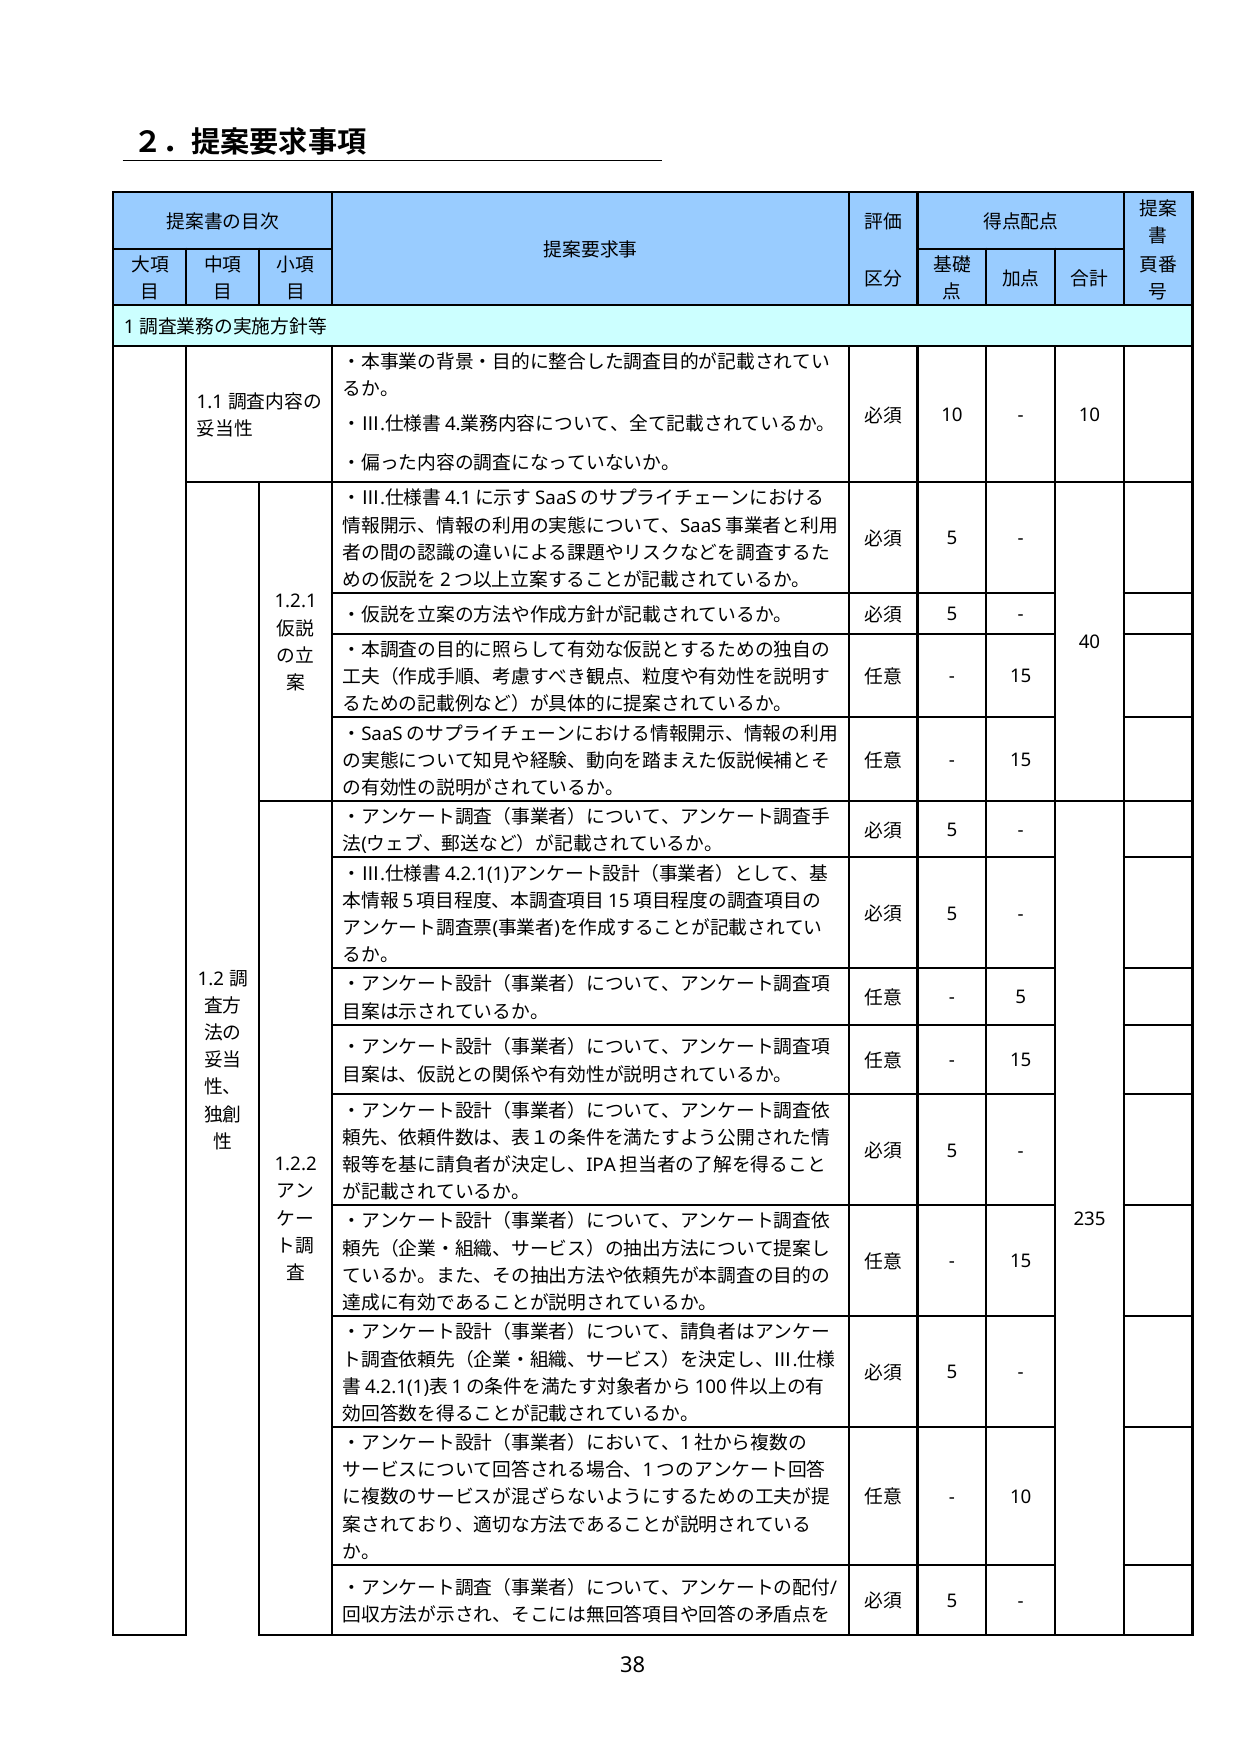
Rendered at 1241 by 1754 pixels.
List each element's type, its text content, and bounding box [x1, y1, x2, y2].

table_cell 区分 [850, 248, 916, 304]
table_cell 必須 [850, 594, 916, 632]
table_cell 5 [919, 594, 985, 632]
table_cell 必須 [850, 1566, 916, 1634]
table_cell - [919, 635, 985, 716]
table_cell 5 [987, 969, 1054, 1023]
table_cell ・アンケート調査（事業者）について、アンケート調査手法(ウェブ、郵送など）が記載されているか。 [333, 802, 848, 856]
table_cell 任意 [850, 1428, 916, 1564]
table_cell [1125, 802, 1191, 856]
table_cell 中項目 [187, 250, 258, 304]
table_cell 任意 [850, 969, 916, 1023]
table_cell - [987, 347, 1054, 481]
table_cell 必須 [850, 802, 916, 856]
table_cell [1125, 483, 1191, 592]
table_cell - [987, 483, 1054, 592]
table_cell ・アンケート設計（事業者）について、アンケート調査依頼先（企業・組織、サービス）の抽出方法について提案しているか。また、その抽出方法や依頼先が本調査の目的の達成に有効であることが説明されているか。 [333, 1206, 848, 1315]
table_cell 10 [919, 347, 985, 481]
table_header 評価 [850, 193, 916, 248]
table_cell [1125, 718, 1191, 800]
table_cell - [987, 1566, 1054, 1634]
table_cell ・Ⅲ.仕様書4.1に示すSaaSのサプライチェーンにおける情報開示、情報の利用の実態について、SaaS事業者と利用者の間の認識の違いによる課題やリスクなどを調査するための仮説を2つ以上立案することが記載されているか。 [333, 483, 848, 592]
table_cell ・Ⅲ.仕様書4.業務内容について、全て記載されているか。 [333, 401, 848, 440]
table_cell 基礎点 [919, 250, 985, 304]
table_cell 合計 [1056, 250, 1123, 304]
table_cell 10 [987, 1428, 1054, 1564]
table_cell 任意 [850, 635, 916, 716]
table_cell ・偏った内容の調査になっていないか。 [333, 440, 848, 481]
table_cell 5 [919, 1095, 985, 1204]
table_cell - [987, 1095, 1054, 1204]
table_cell ・アンケート設計（事業者）について、アンケート調査項目案は、仮説との関係や有効性が説明されているか。 [333, 1026, 848, 1093]
table_cell ・本事業の背景・目的に整合した調査目的が記載されているか。 [333, 347, 848, 401]
table_cell 任意 [850, 1026, 916, 1093]
table_cell [1125, 1026, 1191, 1093]
table_cell 必須 [850, 347, 916, 481]
table_cell ・本調査の目的に照らして有効な仮説とするための独自の工夫（作成手順、考慮すべき観点、粒度や有効性を説明するための記載例など）が具体的に提案されているか。 [333, 635, 848, 716]
table_cell 1.2 調査方法の妥当性、独創性 [187, 483, 258, 1634]
table_header 提案書の目次 [114, 193, 331, 248]
table_cell ・アンケート設計（事業者）について、請負者はアンケート調査依頼先（企業・組織、サービス）を決定し、Ⅲ.仕様書4.2.1(1)表1の条件を満たす対象者から100件以上の有効回答数を得ることが記載されているか。 [333, 1317, 848, 1426]
table_cell [1125, 1095, 1191, 1204]
table_header 提案要求事 [333, 193, 848, 304]
table_cell 必須 [850, 483, 916, 592]
table_cell [1125, 1317, 1191, 1426]
table_cell ・アンケート設計（事業者）において、1社から複数のサービスについて回答される場合、1つのアンケート回答に複数のサービスが混ざらないようにするための工夫が提案されており、適切な方法であることが説明されているか。 [333, 1428, 848, 1564]
table_cell - [987, 802, 1054, 856]
table_cell [1125, 969, 1191, 1023]
table_cell ・SaaSのサプライチェーンにおける情報開示、情報の利用の実態について知見や経験、動向を踏まえた仮説候補とその有効性の説明がされているか。 [333, 718, 848, 800]
table_cell 5 [919, 1317, 985, 1426]
table_cell - [987, 1317, 1054, 1426]
table_cell 15 [987, 718, 1054, 800]
table_cell - [919, 1206, 985, 1315]
table_cell - [987, 858, 1054, 967]
table_cell 必須 [850, 1317, 916, 1426]
table_cell 必須 [850, 858, 916, 967]
table_cell 10 [1056, 347, 1123, 481]
table_cell 15 [987, 635, 1054, 716]
table_cell 5 [919, 1566, 985, 1634]
table_cell [1125, 858, 1191, 967]
table_cell 1.1 調査内容の妥当性 [187, 347, 331, 481]
table_cell 必須 [850, 1095, 916, 1204]
table_cell [1125, 1206, 1191, 1315]
table_cell 任意 [850, 718, 916, 800]
table_cell 加点 [987, 250, 1054, 304]
table_cell 15 [987, 1206, 1054, 1315]
table_cell - [919, 1428, 985, 1564]
table_cell 40 [1056, 483, 1123, 800]
table_cell 小項目 [260, 250, 331, 304]
table_cell 15 [987, 1026, 1054, 1093]
table_cell 1.2.1 仮説の立案 [260, 483, 331, 800]
table_cell ・Ⅲ.仕様書4.2.1(1)アンケート設計（事業者）として、基本情報5項目程度、本調査項目15項目程度の調査項目のアンケート調査票(事業者)を作成することが記載されているか。 [333, 858, 848, 967]
table_cell [1125, 1428, 1191, 1564]
table_cell 5 [919, 483, 985, 592]
table_cell 235 [1056, 802, 1123, 1634]
table_header 得点配点 [919, 193, 1123, 248]
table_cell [333, 1566, 848, 1634]
table_cell 5 [919, 858, 985, 967]
table_cell - [919, 718, 985, 800]
table_cell 任意 [850, 1206, 916, 1315]
table_cell 1 調査業務の実施方針等 [114, 306, 1191, 345]
table_cell 頁番号 [1125, 248, 1191, 304]
table_cell ・アンケート設計（事業者）について、アンケート調査依頼先、依頼件数は、表１の条件を満たすよう公開された情報等を基に請負者が決定し、IPA担当者の了解を得ることが記載されているか。 [333, 1095, 848, 1204]
table_cell ・仮説を立案の方法や作成方針が記載されているか。 [333, 594, 848, 632]
table_cell [1125, 347, 1191, 481]
table_cell 大項目 [114, 250, 185, 304]
table_cell 1.2.2アンケート調査 [260, 802, 331, 1634]
table_header 提案書 [1125, 193, 1191, 248]
table_cell [1125, 635, 1191, 716]
table_cell [1125, 594, 1191, 632]
table_cell - [919, 1026, 985, 1093]
table_cell 5 [919, 802, 985, 856]
table_cell [114, 347, 185, 1634]
table_cell - [919, 969, 985, 1023]
table_cell [1125, 1566, 1191, 1634]
table_cell - [987, 594, 1054, 632]
table_cell ・アンケート設計（事業者）について、アンケート調査項目案は示されているか。 [333, 969, 848, 1023]
table_header ２．提案要求事項 [123, 118, 662, 160]
